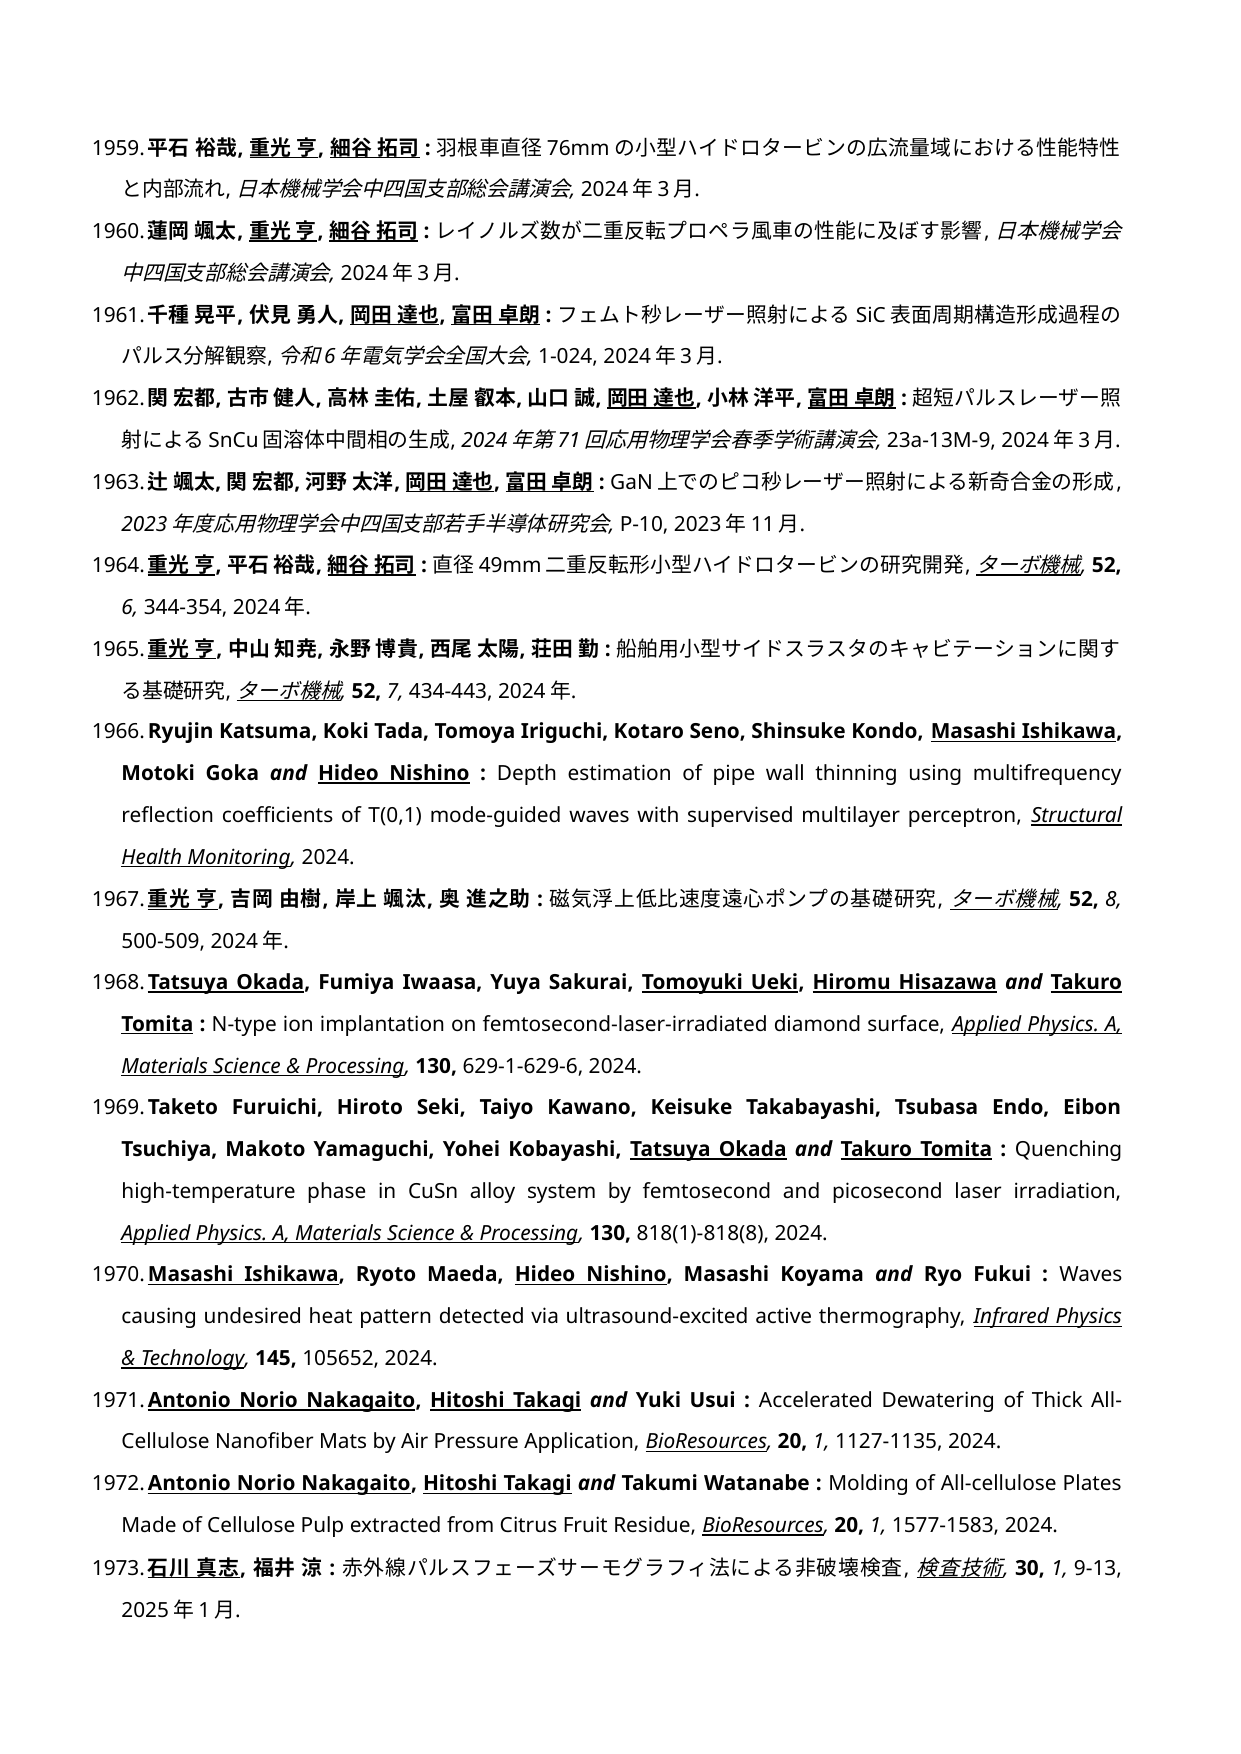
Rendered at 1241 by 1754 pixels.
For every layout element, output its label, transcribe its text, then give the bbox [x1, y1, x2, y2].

list 関 宏都, 古市 健人, 高林 圭佑, 土屋 叡本, 山口 誠, 岡田 達也, 小林 洋平, 富田 卓朗 : 超短パルスレーザー照射によるSnCu固溶体中間相の生成, 2024年第71回応用物理学会春季学術講演会, 23a-13M-9, 2024年3月. [92, 376, 1122, 459]
list Antonio Norio Nakagaito, Hitoshi Takagi and Yuki Usui : Accelerated Dewatering of Thick All-Cellulose Nanofiber Mats by Air Pressure Application, BioResources, 20, 1, 1127-1135, 2024. [92, 1378, 1122, 1462]
list Ryujin Katsuma, Koki Tada, Tomoya Iriguchi, Kotaro Seno, Shinsuke Kondo, Masashi Ishikawa, Motoki Goka and Hideo Nishino : Depth estimation of pipe wall thinning using multifrequency reflection coefficients of T(0,1) mode-guided waves with supervised multilayer perceptron, Structural Health Monitoring, 2024. [92, 710, 1122, 877]
list 重光 亨, 平石 裕哉, 細谷 拓司 : 直径49mm二重反転形小型ハイドロタービンの研究開発, ターボ機械, 52, 6, 344-354, 2024年. [92, 543, 1122, 626]
list 重光 亨, 吉岡 由樹, 岸上 颯汰, 奥 進之助 : 磁気浮上低比速度遠心ポンプの基礎研究, ターボ機械, 52, 8, 500-509, 2024年. [92, 877, 1122, 961]
list 重光 亨, 中山 知尭, 永野 博貴, 西尾 太陽, 荘田 勤 : 船舶用小型サイドスラスタのキャビテーションに関する基礎研究, ターボ機械, 52, 7, 434-443, 2024年. [92, 626, 1122, 710]
list 平石 裕哉, 重光 亨, 細谷 拓司 : 羽根車直径76mmの小型ハイドロタービンの広流量域における性能特性と内部流れ, 日本機械学会中四国支部総会講演会, 2024年3月. [92, 125, 1122, 209]
list Taketo Furuichi, Hiroto Seki, Taiyo Kawano, Keisuke Takabayashi, Tsubasa Endo, Eibon Tsuchiya, Makoto Yamaguchi, Yohei Kobayashi, Tatsuya Okada and Takuro Tomita : Quenching high-temperature phase in CuSn alloy system by femtosecond and picosecond laser irradiation, Applied Physics. A, Materials Science & Processing, 130, 818(1)-818(8), 2024. [92, 1086, 1122, 1253]
list 辻 颯太, 関 宏都, 河野 太洋, 岡田 達也, 富田 卓朗 : GaN上でのピコ秒レーザー照射による新奇合金の形成, 2023年度応用物理学会中四国支部若手半導体研究会, P-10, 2023年11月. [92, 459, 1122, 543]
list 千種 晃平, 伏見 勇人, 岡田 達也, 富田 卓朗 : フェムト秒レーザー照射によるSiC表面周期構造形成過程のパルス分解観察, 令和6年電気学会全国大会, 1-024, 2024年3月. [92, 292, 1122, 376]
list 石川 真志, 福井 涼 : 赤外線パルスフェーズサーモグラフィ法による非破壊検査, 検査技術, 30, 1, 9-13, 2025年1月. [92, 1545, 1122, 1629]
list Tatsuya Okada, Fumiya Iwaasa, Yuya Sakurai, Tomoyuki Ueki, Hiromu Hisazawa and Takuro Tomita : N-type ion implantation on femtosecond-laser-irradiated diamond surface, Applied Physics. A, Materials Science & Processing, 130, 629-1-629-6, 2024. [92, 961, 1122, 1086]
list 蓮岡 颯太, 重光 亨, 細谷 拓司 : レイノルズ数が二重反転プロペラ風車の性能に及ぼす影響, 日本機械学会中四国支部総会講演会, 2024年3月. [92, 209, 1122, 292]
list Antonio Norio Nakagaito, Hitoshi Takagi and Takumi Watanabe : Molding of All-cellulose Plates Made of Cellulose Pulp extracted from Citrus Fruit Residue, BioResources, 20, 1, 1577-1583, 2024. [92, 1462, 1122, 1545]
list Masashi Ishikawa, Ryoto Maeda, Hideo Nishino, Masashi Koyama and Ryo Fukui : Waves causing undesired heat pattern detected via ultrasound-excited active thermography, Infrared Physics & Technology, 145, 105652, 2024. [92, 1253, 1122, 1378]
